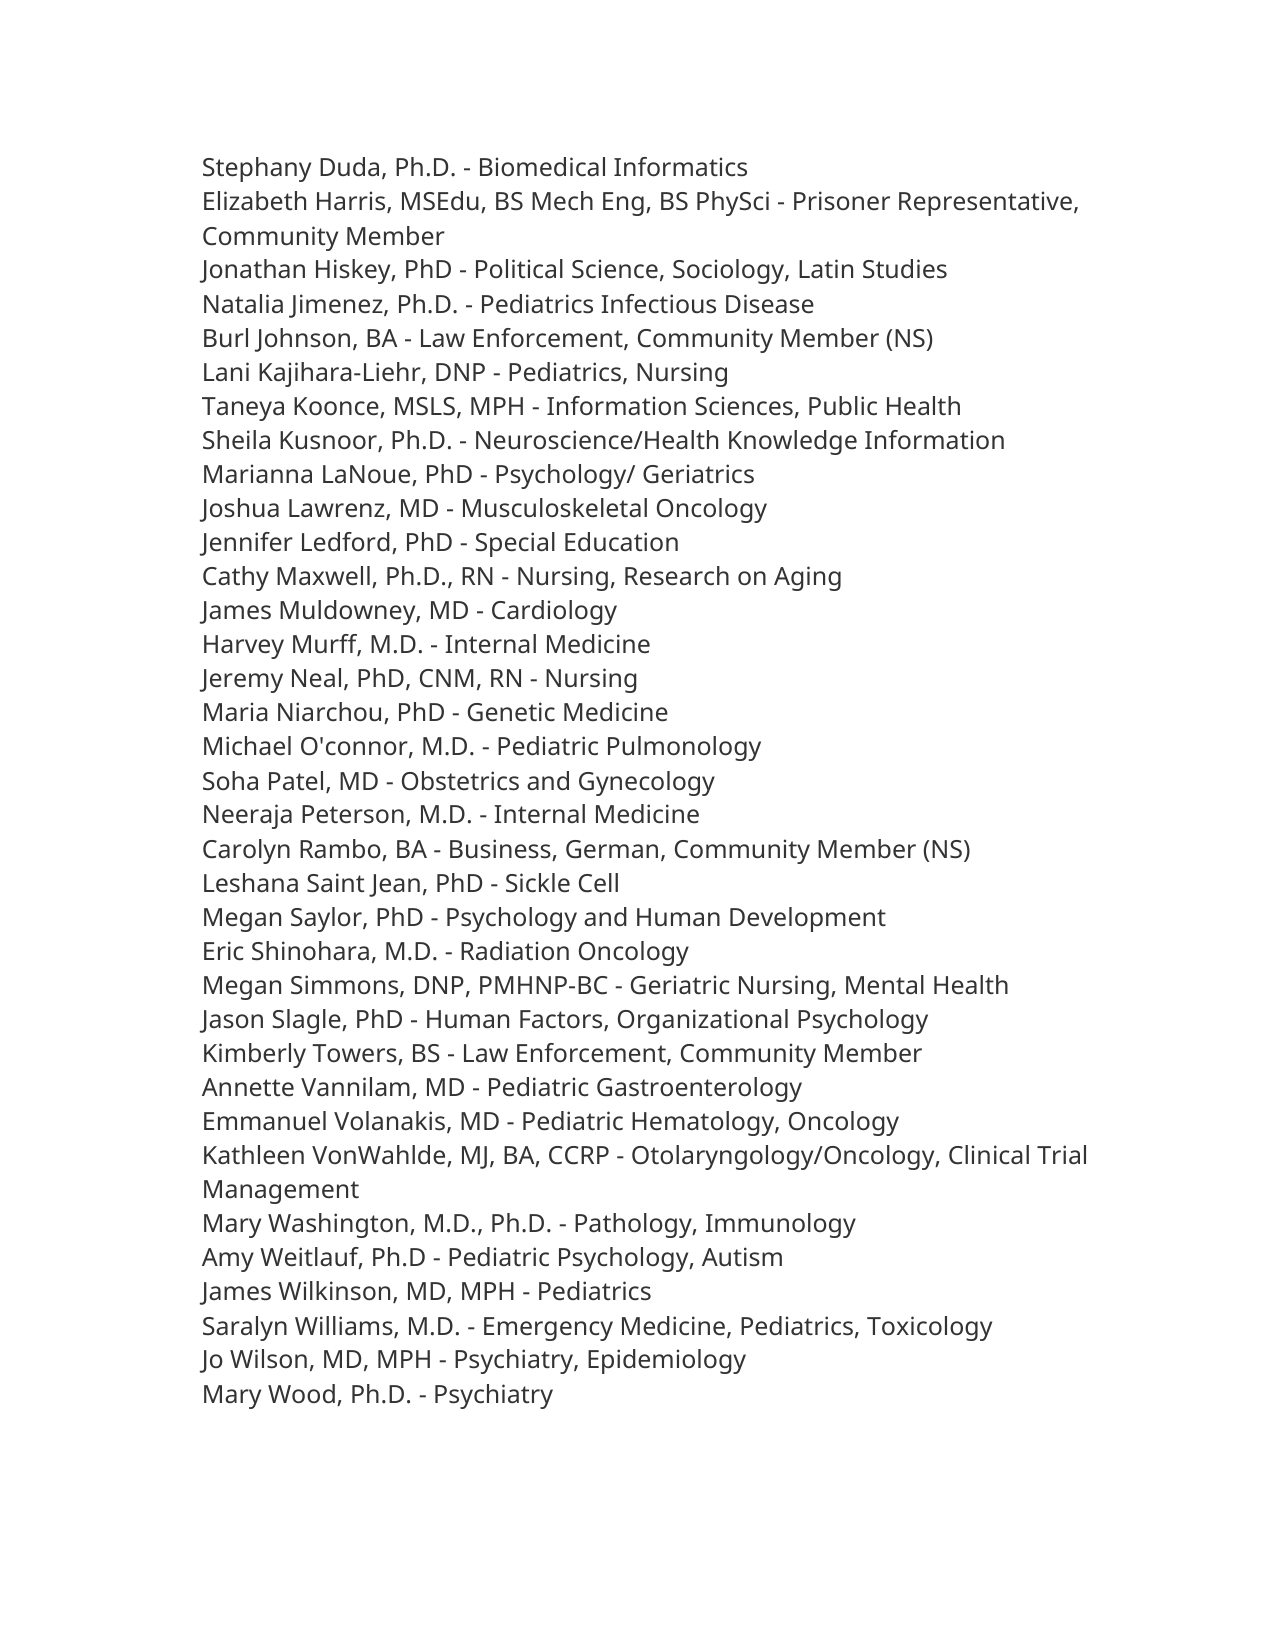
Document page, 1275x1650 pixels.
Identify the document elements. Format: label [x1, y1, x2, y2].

text [202, 150, 1156, 1410]
